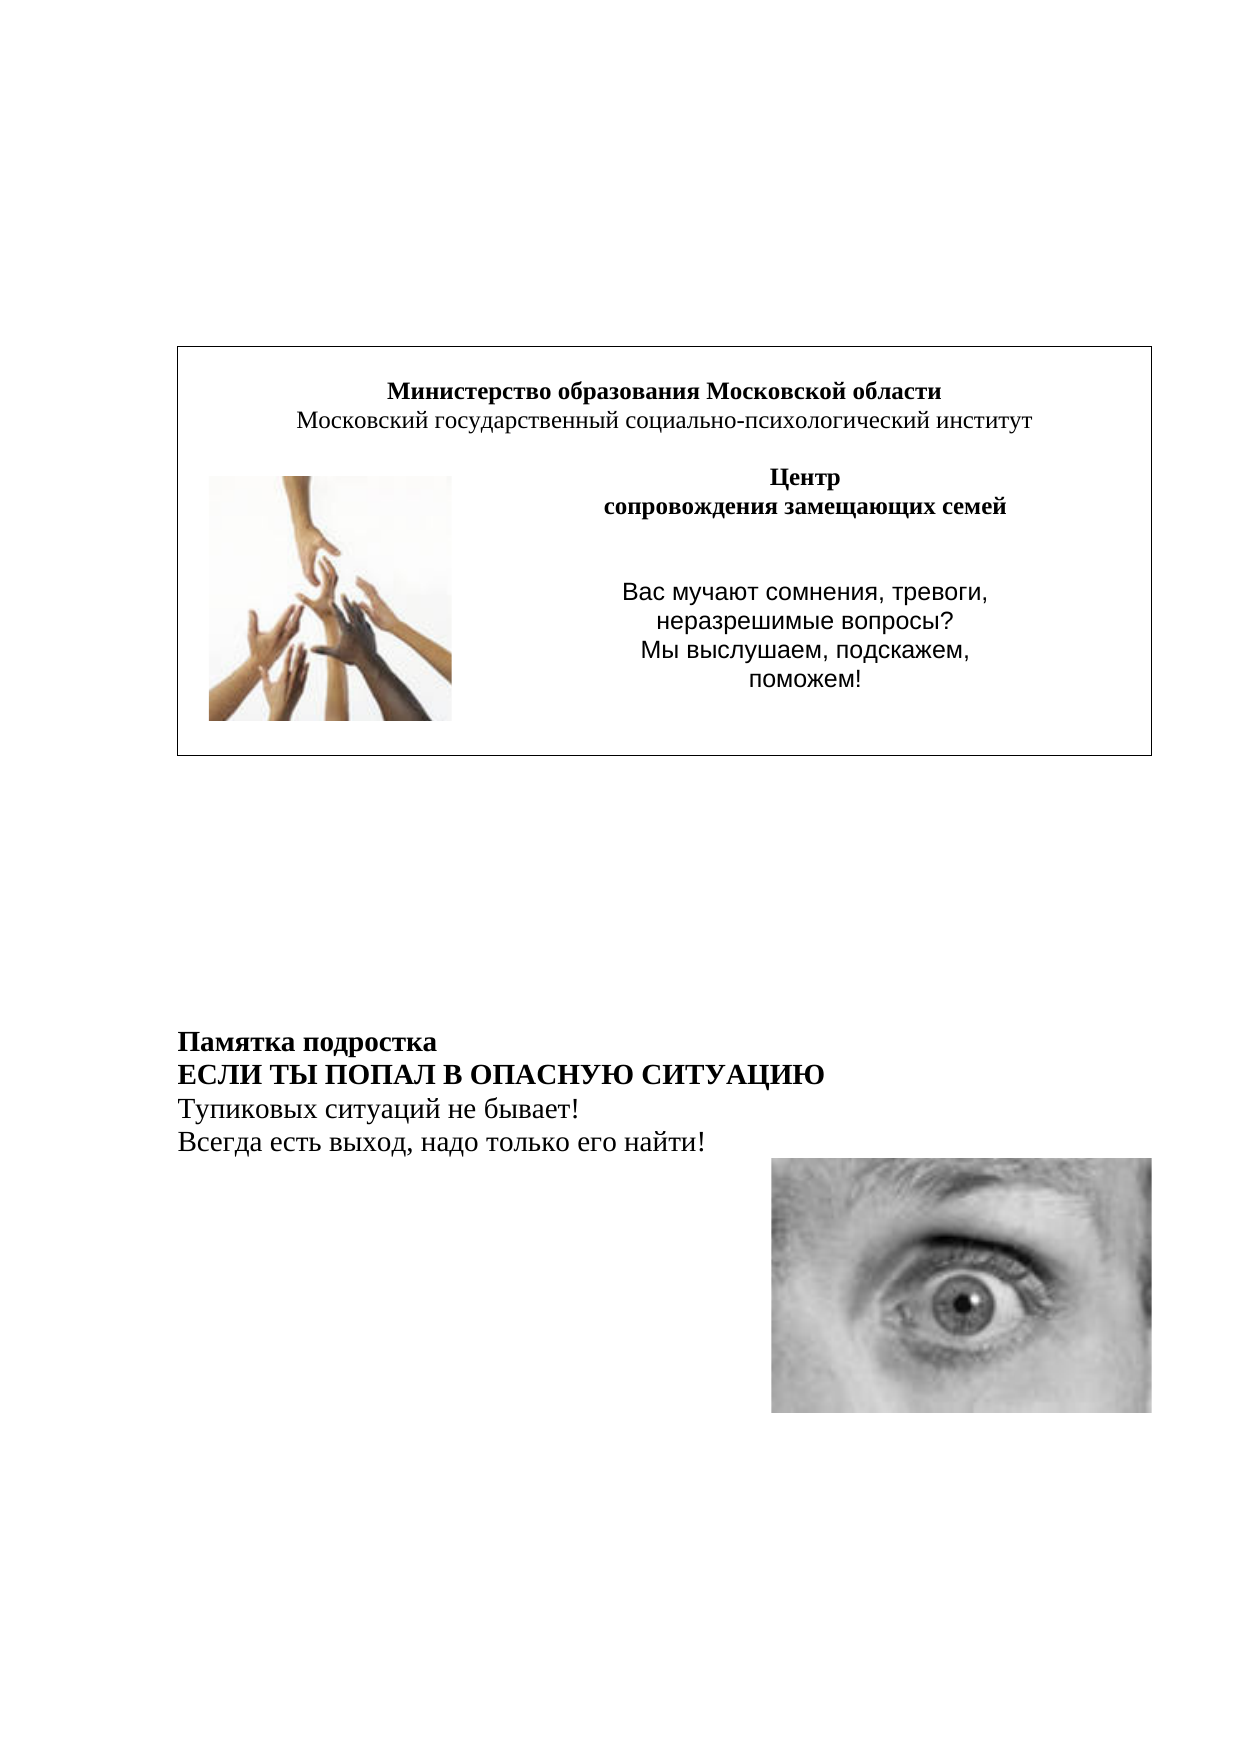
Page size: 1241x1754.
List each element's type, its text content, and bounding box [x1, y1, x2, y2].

picture [771, 1158, 1152, 1413]
picture [208, 476, 452, 721]
text Памятка подростка [177, 1024, 1152, 1057]
text Всегда есть выход, надо только его найти! [177, 1124, 1152, 1158]
text Тупиковых ситуаций не бывает! [177, 1091, 1152, 1124]
table_header Министерство образования Московской области Московский государственный социально-психологический институт Центр сопровождения замещающих семей Вас мучают сомнения, тревоги, неразрешимые вопросы? Мы выслушаем, подскажем, поможем! [178, 347, 1151, 754]
text ЕСЛИ ТЫ ПОПАЛ В ОПАСНУЮ СИТУАЦИЮ [177, 1057, 1152, 1091]
